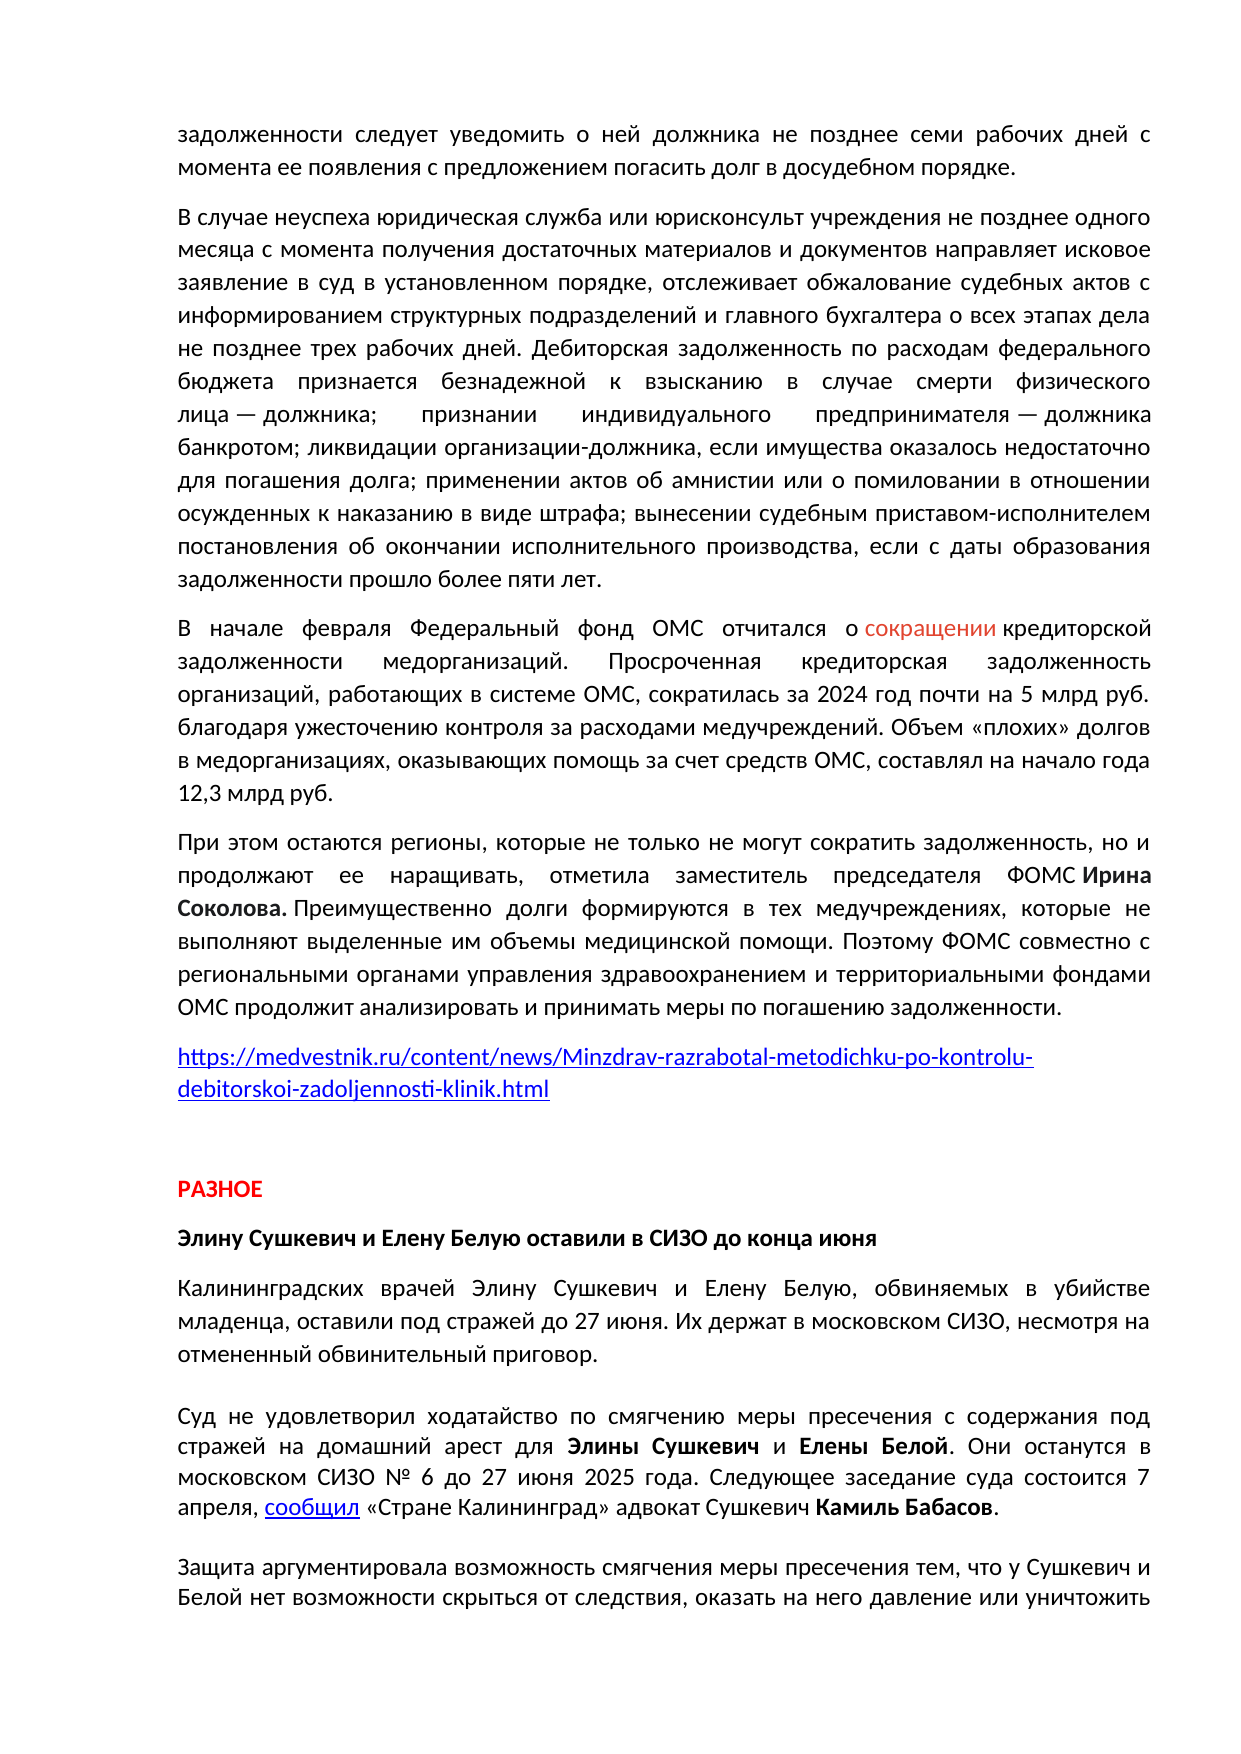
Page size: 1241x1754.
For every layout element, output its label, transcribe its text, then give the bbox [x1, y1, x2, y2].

text РАЗНОЕ [177, 1173, 1152, 1203]
text Элину Сушкевич и Елену Белую оставили в СИЗО до конца июня [177, 1222, 1152, 1253]
text Суд не удовлетворил ходатайство по смягчению меры пресечения с содержания под стражей на домашний арест для Элины Сушкевич и Елены Белой. Они останутся в московском СИЗО № 6 до 27 июня 2025 года. Следующее заседание суда состоится 7 апреля, сообщил «Стране Калининград» адвокат Сушкевич Камиль Бабасов. [177, 1400, 1152, 1522]
text Калининградских врачей Элину Сушкевич и Елену Белую, обвиняемых в убийстве младенца, оставили под стражей до 27 июня. Их держат в московском СИЗО, несмотря на отмененный обвинительный приговор. [177, 1272, 1152, 1368]
text При этом остаются регионы, которые не только не могут сократить задолженность, но и продолжают ее наращивать, отметила заместитель председателя ФОМС Ирина Соколова. Преимущественно долги формируются в тех медучреждениях, которые не выполняют выделенные им объемы медицинской помощи. Поэтому ФОМС совместно с региональными органами управления здравоохранением и территориальными фондами ОМС продолжит анализировать и принимать меры по погашению задолженности. [177, 826, 1152, 1022]
text В случае неуспеха юридическая служба или юрисконсульт учреждения не позднее одного месяца с момента получения достаточных материалов и документов направляет исковое заявление в суд в установленном порядке, отслеживает обжалование судебных актов с информированием структурных подразделений и главного бухгалтера о всех этапах дела не позднее трех рабочих дней. Дебиторская задолженность по расходам федерального бюджета признается безнадежной к взысканию в случае смерти физического лица — должника; признании индивидуального предпринимателя — должника банкротом; ликвидации организации-должника, если имущества оказалось недостаточно для погашения долга; применении актов об амнистии или о помиловании в отношении осужденных к наказанию в виде штрафа; вынесении судебным приставом-исполнителем постановления об окончании исполнительного производства, если с даты образования задолженности прошло более пяти лет. [177, 201, 1152, 593]
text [177, 118, 1152, 182]
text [177, 1551, 1152, 1612]
text https://medvestnik.ru/content/news/Minzdrav-razrabotal-metodichku-po-kontrolu-debitorskoi-zadoljennosti-klinik.html [177, 1041, 1152, 1104]
text В начале февраля Федеральный фонд ОМС отчитался о сокращении кредиторской задолженности медорганизаций. Просроченная кредиторская задолженность организаций, работающих в системе ОМС, сократилась за 2024 год почти на 5 млрд руб. благодаря ужесточению контроля за расходами медучреждений. Объем «плохих» долгов в медорганизациях, оказывающих помощь за счет средств ОМС, составлял на начало года 12,3 млрд руб. [177, 612, 1152, 807]
